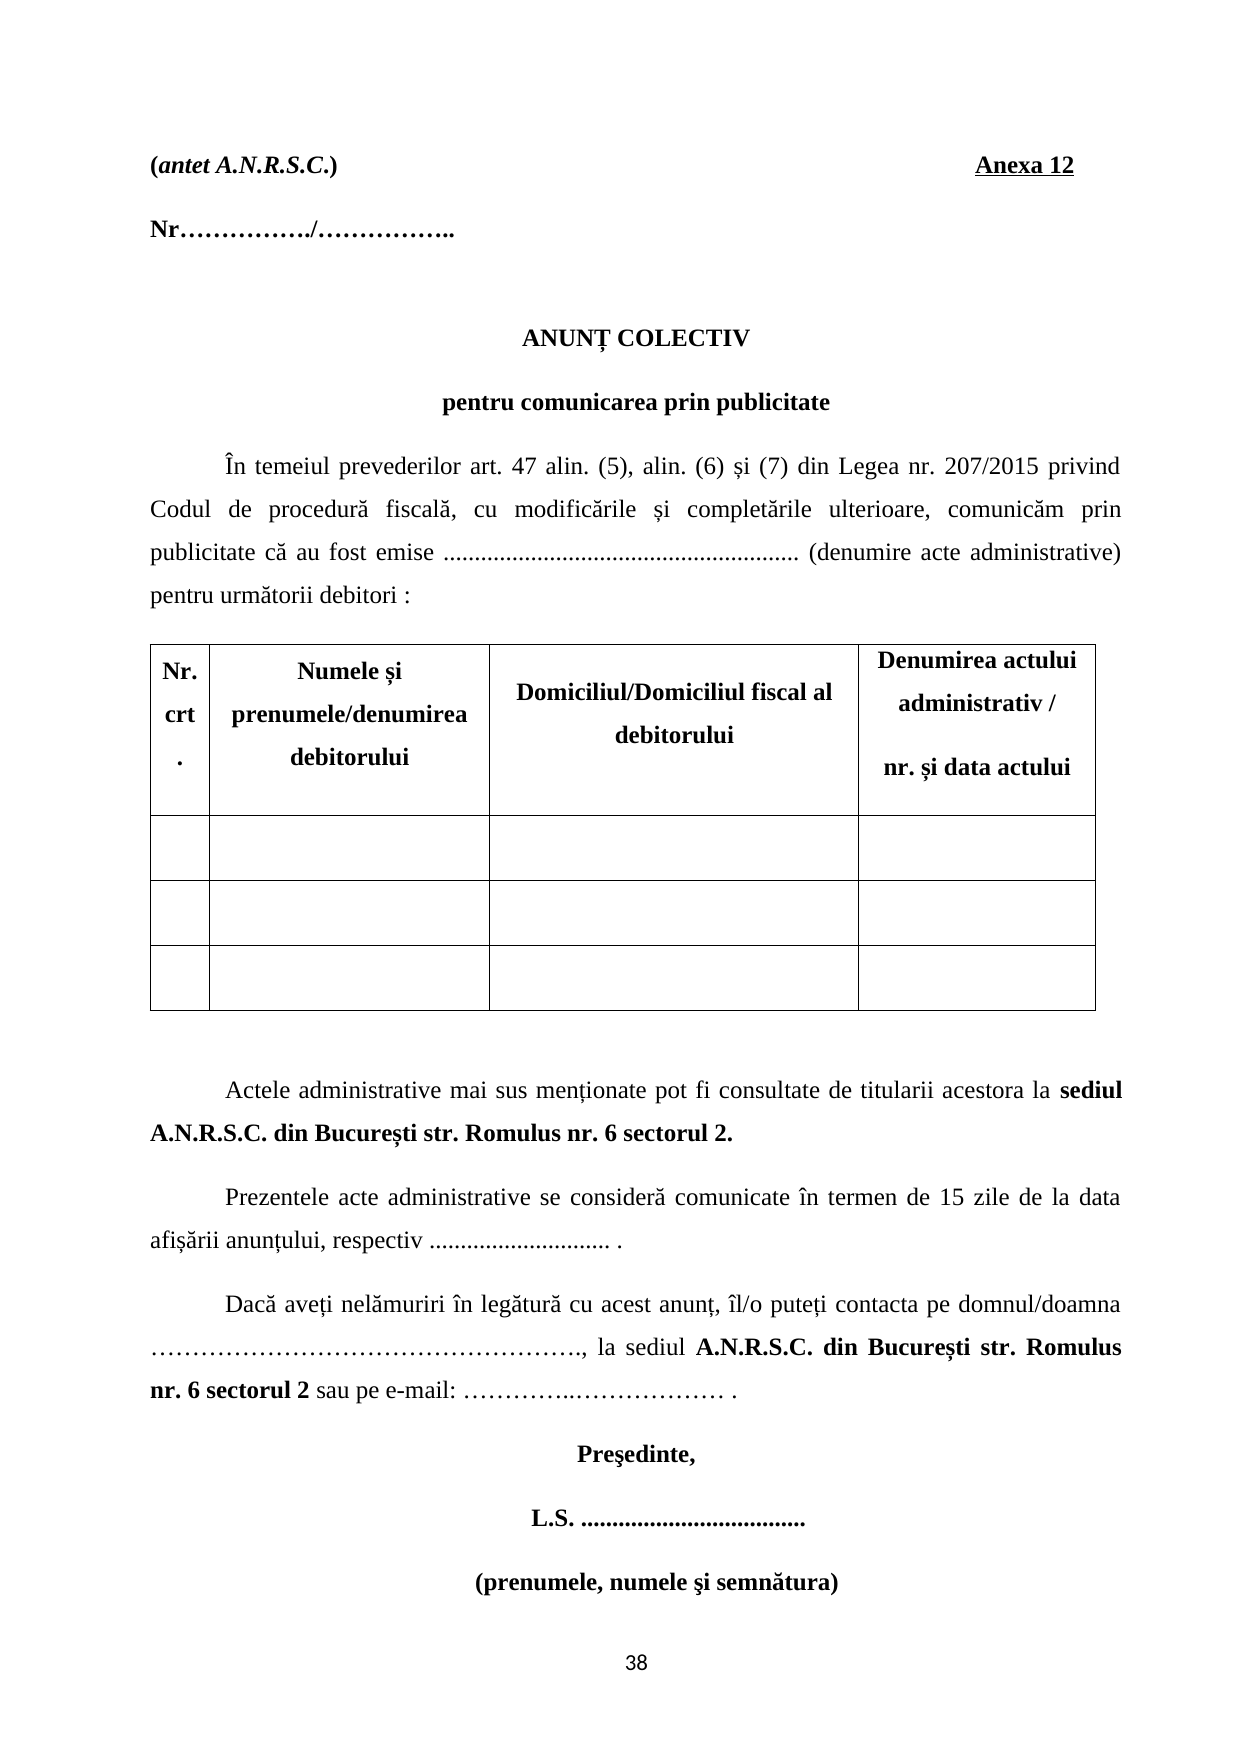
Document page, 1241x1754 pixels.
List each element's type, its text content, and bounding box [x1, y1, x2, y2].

text pentru comunicarea prin publicitate [150, 387, 1122, 416]
text L.S. .................................... [150, 1503, 1122, 1532]
table_header Nr. crt. [151, 645, 209, 815]
table_cell [210, 881, 489, 945]
table_cell [859, 881, 1095, 945]
table_cell [490, 946, 858, 1010]
table_cell [151, 816, 209, 880]
table_header Domiciliul/Domiciliul fiscal al debitorului [490, 645, 858, 815]
text În temeiul prevederilor art. 47 alin. (5), alin. (6) și (7) din Legea nr. 207/2015 privind Codul de procedură fiscală, cu modificările și completările ulterioare, comunicăm prin publicitate că au fost emise ......................................................... (denumire acte administrative) pentru următorii debitori : [150, 451, 1122, 609]
table_header Denumirea actului administrativ / nr. și data actului [859, 645, 1095, 815]
text Nr……………./…………….. [150, 214, 1122, 243]
table_cell [490, 881, 858, 945]
text (prenumele, numele şi semnătura) [150, 1567, 1122, 1596]
text Actele administrative mai sus menționate pot fi consultate de titularii acestora la sediul A.N.R.S.C. din București str. Romulus nr. 6 sectorul 2. [150, 1075, 1122, 1147]
table_header Numele și prenumele/denumirea debitorului [210, 645, 489, 815]
text (antet A.N.R.S.C.) Anexa 12 [337, 150, 1122, 179]
table_cell [210, 946, 489, 1010]
text Prezentele acte administrative se consideră comunicate în termen de 15 zile de la data afișării anunțului, respectiv ............................. . [150, 1182, 1122, 1254]
table_cell [859, 816, 1095, 880]
table_cell [210, 816, 489, 880]
table_cell [859, 946, 1095, 1010]
text ANUNȚ COLECTIV [150, 323, 1122, 352]
text Preşedinte, [150, 1439, 1122, 1468]
table_cell [490, 816, 858, 880]
table_cell [151, 946, 209, 1010]
table_cell [151, 881, 209, 945]
text Dacă aveți nelămuriri în legătură cu acest anunț, îl/o puteți contacta pe domnul/doamna ……………………………………………., la sediul A.N.R.S.C. din București str. Romulus nr. 6 sectorul 2 sau pe e-mail: …………..……………… . [150, 1289, 1122, 1404]
